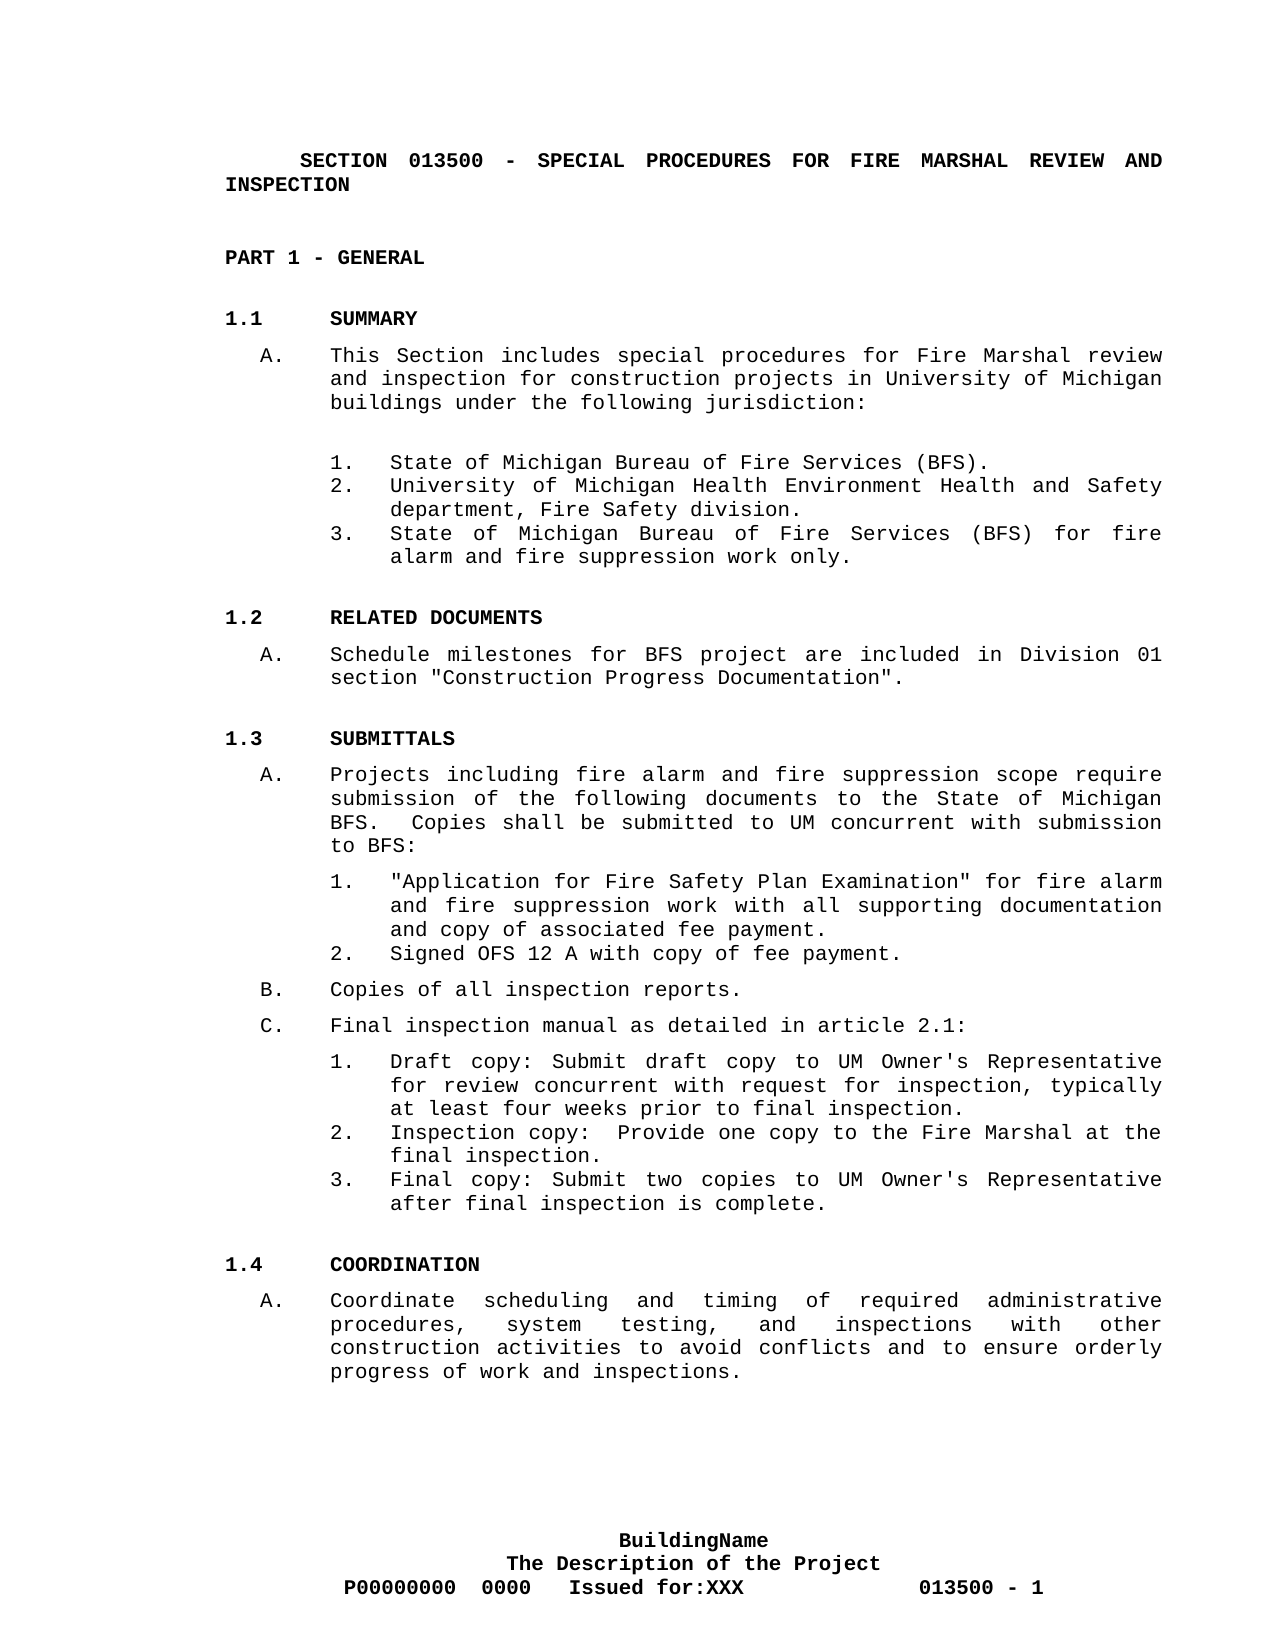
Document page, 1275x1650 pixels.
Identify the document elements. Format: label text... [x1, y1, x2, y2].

text SECTION 013500 - SPECIAL PROCEDURES FOR FIRE MARSHAL REVIEW AND INSPECTION [225, 150, 1162, 197]
text State of Michigan Bureau of Fire Services (BFS). [330, 452, 1162, 475]
text Copies of all inspection reports. [285, 979, 1162, 1002]
text SUBMITTALS [225, 728, 1162, 752]
text Schedule milestones for BFS project are included in Division 01 section "Construction Progress Documentation". [285, 643, 1162, 691]
text Inspection copy: Provide one copy to the Fire Marshal at the final inspection. [330, 1122, 1162, 1169]
text University of Michigan Health Environment Health and Safety department, Fire Safety division. [330, 475, 1162, 523]
text SUMMARY [225, 308, 1162, 332]
text Final inspection manual as detailed in article 2.1: [285, 1015, 1162, 1038]
text State of Michigan Bureau of Fire Services (BFS) for fire alarm and fire suppression work only. [330, 523, 1162, 570]
text Final copy: Submit two copies to UM Owner's Representative after final inspection is complete. [330, 1169, 1162, 1216]
text RELATED DOCUMENTS [225, 607, 1162, 631]
text This Section includes special procedures for Fire Marshal review and inspection for construction projects in University of Michigan buildings under the following jurisdiction: [285, 344, 1162, 416]
text Draft copy: Submit draft copy to UM Owner's Representative for review concurrent with request for inspection, typically at least four weeks prior to final inspection. [330, 1051, 1162, 1122]
text GENERAL [225, 247, 1162, 271]
text coordination [225, 1254, 1162, 1278]
text "Application for Fire Safety Plan Examination" for fire alarm and fire suppression work with all supporting documentation and copy of associated fee payment. [330, 872, 1162, 942]
text Projects including fire alarm and fire suppression scope require submission of the following documents to the State of Michigan BFS. Copies shall be submitted to UM concurrent with submission to BFS: [285, 764, 1162, 859]
text Signed OFS 12 A with copy of fee payment. [330, 942, 1162, 966]
text Coordinate scheduling and timing of required administrative procedures, system testing, and inspections with other construction activities to avoid conflicts and to ensure orderly progress of work and inspections. [285, 1290, 1162, 1385]
